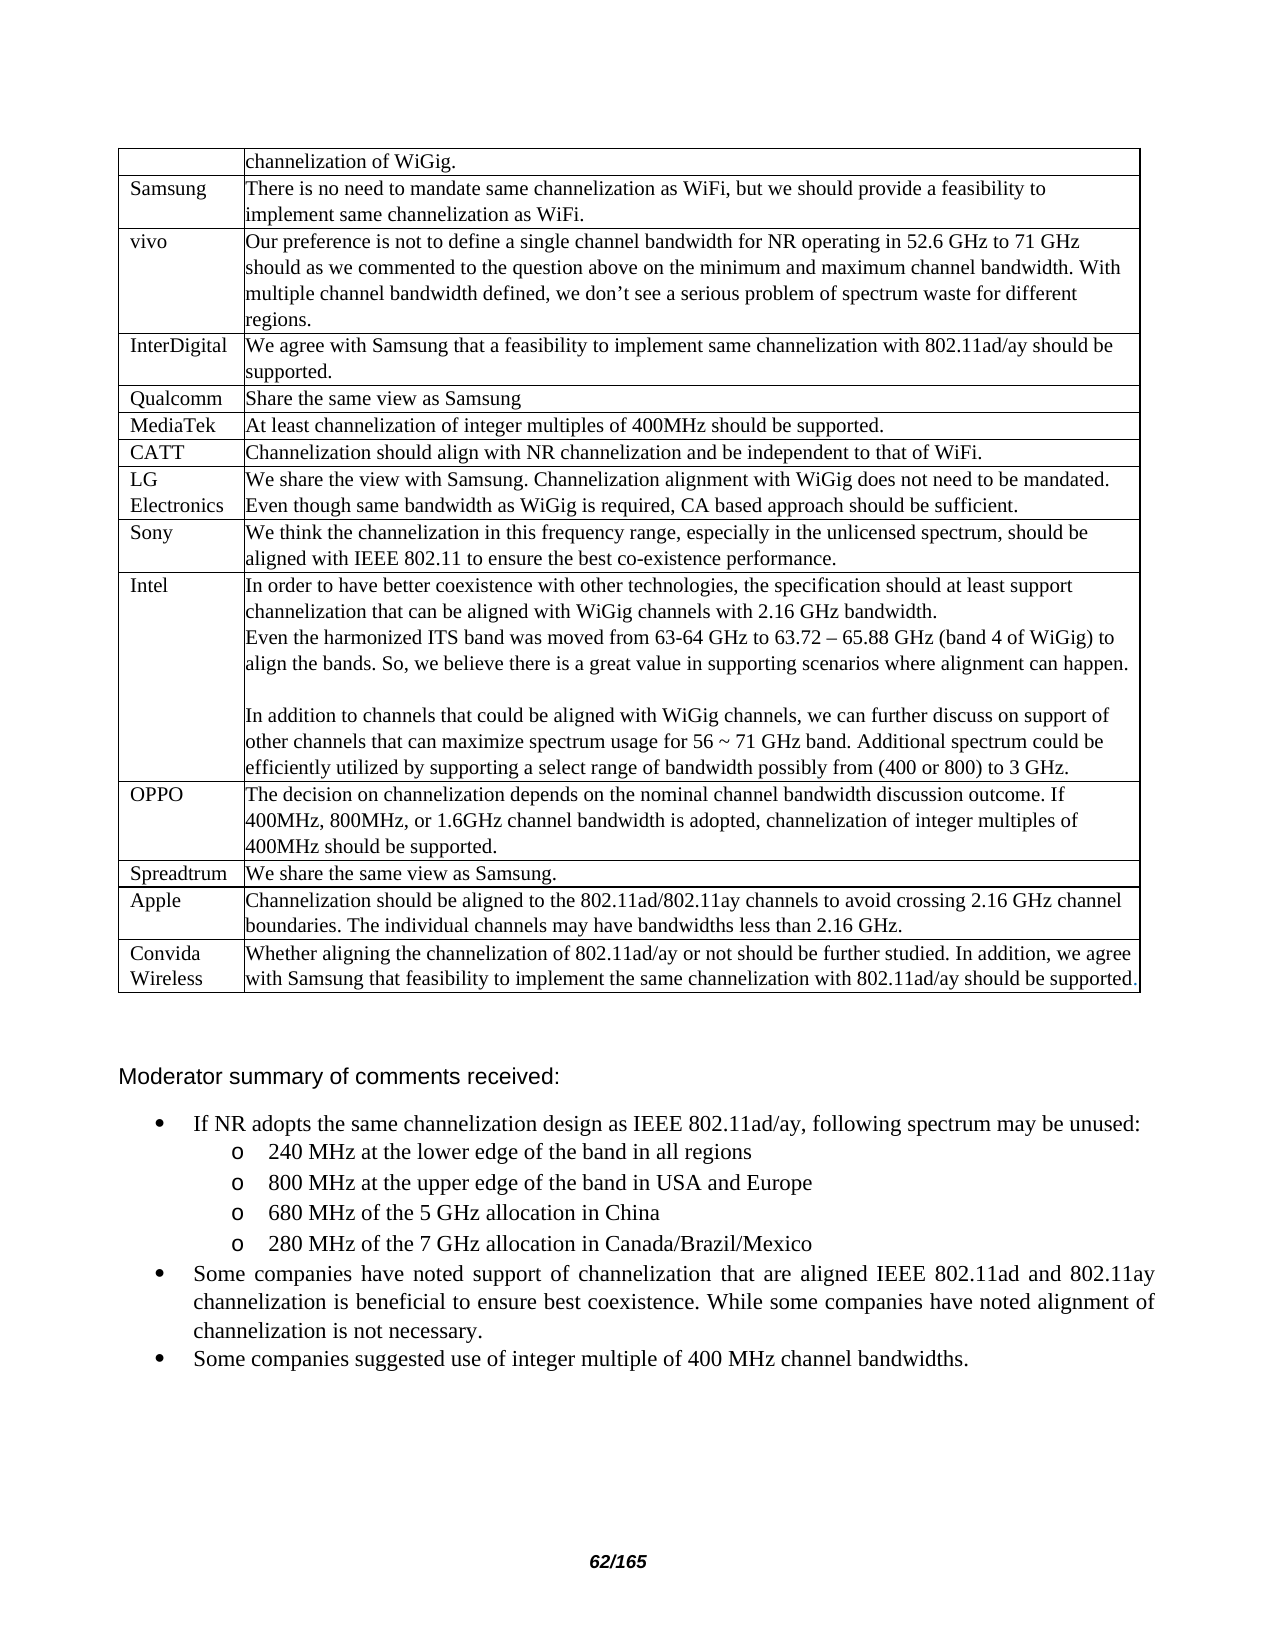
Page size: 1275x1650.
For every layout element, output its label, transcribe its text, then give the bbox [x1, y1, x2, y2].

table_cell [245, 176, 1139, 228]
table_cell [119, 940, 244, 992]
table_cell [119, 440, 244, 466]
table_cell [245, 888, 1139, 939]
list 680 MHz of the 5 GHz allocation in China [231, 1199, 1157, 1227]
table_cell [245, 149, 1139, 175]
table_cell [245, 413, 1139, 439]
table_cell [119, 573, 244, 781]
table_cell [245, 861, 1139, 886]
list 240 MHz at the lower edge of the band in all regions [231, 1138, 1157, 1167]
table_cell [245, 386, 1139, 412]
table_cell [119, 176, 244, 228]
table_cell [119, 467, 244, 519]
list 280 MHz of the 7 GHz allocation in Canada/Brazil/Mexico [231, 1229, 1157, 1258]
list Some companies suggested use of integer multiple of 400 MHz channel bandwidths. [156, 1345, 1157, 1372]
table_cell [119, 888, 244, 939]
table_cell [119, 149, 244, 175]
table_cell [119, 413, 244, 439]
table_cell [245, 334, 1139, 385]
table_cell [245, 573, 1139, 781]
list 800 MHz at the upper edge of the band in USA and Europe [231, 1169, 1157, 1197]
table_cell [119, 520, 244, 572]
list If NR adopts the same channelization design as IEEE 802.11ad/ay, following spectrum may be unused: [156, 1110, 1157, 1136]
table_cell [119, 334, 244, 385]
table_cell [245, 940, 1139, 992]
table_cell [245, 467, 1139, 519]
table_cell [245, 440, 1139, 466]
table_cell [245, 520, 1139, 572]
list Some companies have noted support of channelization that are aligned IEEE 802.11ad and 802.11ay channelization is beneficial to ensure best coexistence. While some companies have noted alignment of channelization is not necessary. [156, 1260, 1157, 1343]
subtitle Moderator summary of comments received: [118, 1063, 1157, 1089]
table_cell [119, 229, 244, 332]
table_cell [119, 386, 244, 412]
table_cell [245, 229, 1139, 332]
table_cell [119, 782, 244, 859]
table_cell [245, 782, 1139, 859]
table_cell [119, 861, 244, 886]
